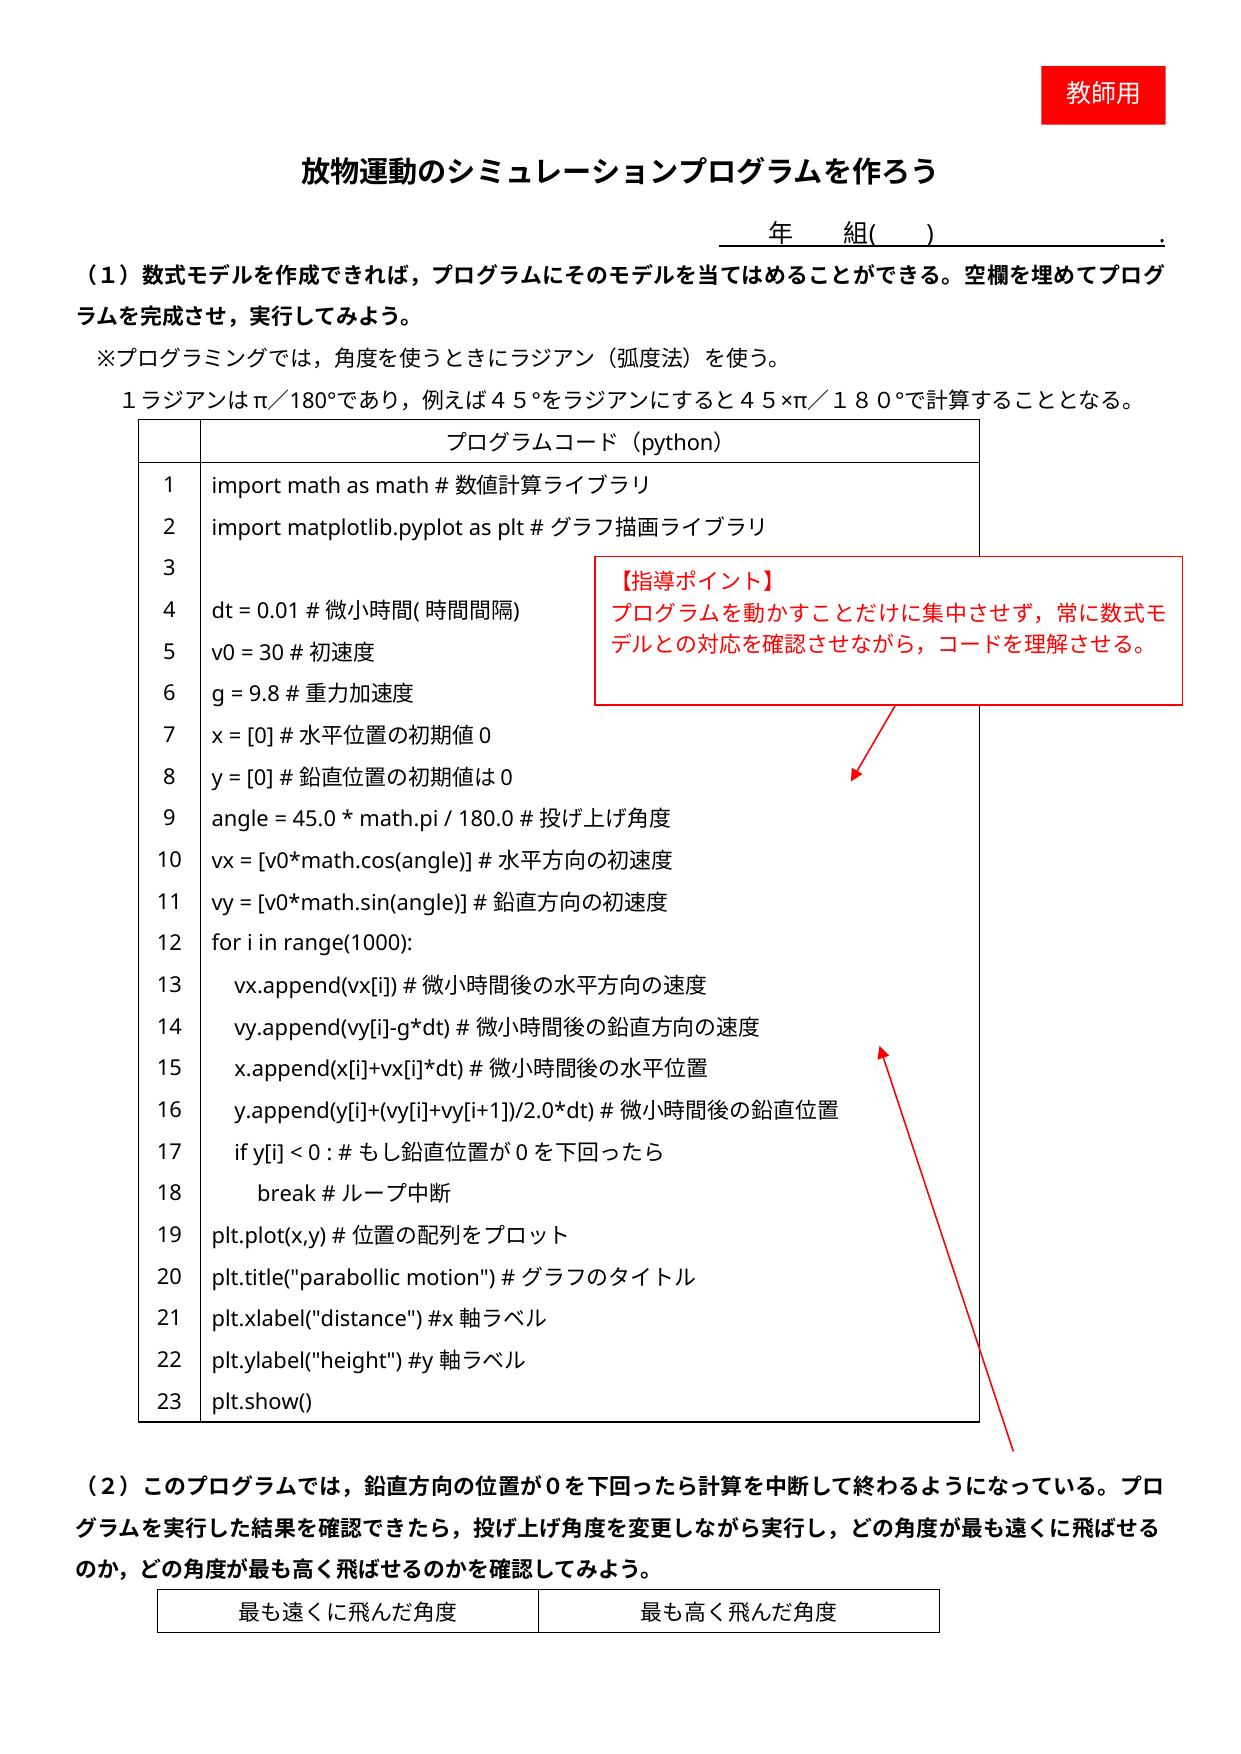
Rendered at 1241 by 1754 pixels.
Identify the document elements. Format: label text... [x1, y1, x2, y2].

table_cell 1 2 3 4 5 6 7 8 9 10 11 12 13 14 15 16 17 18 19 20 21 22 23 [139, 463, 200, 1421]
table_cell import math as math # 数値計算ライブラリ import matplotlib.pyplot as plt # グラフ描画ライブラリ dt = 0.01 # 微小時間( 時間間隔) v0 = 30 # 初速度 g = 9.8 # 重力加速度 x = [0] # 水平位置の初期値0 y = [0] # 鉛直位置の初期値は0 angle = 45.0 * math.pi / 180.0 # 投げ上げ角度 vx = [v0*math.cos(angle)] # 水平方向の初速度 vy = [v0*math.sin(angle)] # 鉛直方向の初速度 for i in range(1000): vx.append(vx[i]) # 微小時間後の水平方向の速度 vy.append(vy[i]-g*dt) # 微小時間後の鉛直方向の速度 x.append(x[i]+vx[i]*dt) # 微小時間後の水平位置 y.append(y[i]+(vy[i]+vy[i+1])/2.0*dt) # 微小時間後の鉛直位置 if y[i] < 0 : # もし鉛直位置が0 を下回ったら break # ループ中断 plt.plot(x,y) # 位置の配列をプロット plt.title("parabollic motion") # グラフのタイトル plt.xlabel("distance") #x 軸ラベル plt.ylabel("height") #y 軸ラベル plt.show() [201, 463, 979, 1421]
text （２）このプログラムでは，鉛直方向の位置が０を下回ったら計算を中断して終わるようになっている。プログラムを実行した結果を確認できたら，投げ上げ角度を変更しながら実行し，どの角度が最も遠くに飛ばせるのか，どの角度が最も高く飛ばせるのかを確認してみよう。 [75, 1464, 1165, 1589]
table_header 最も高く飛んだ角度 [539, 1590, 939, 1632]
table_header 最も遠くに飛んだ角度 [158, 1590, 538, 1632]
text 年 組( ) . [75, 211, 1165, 253]
text ※プログラミングでは，角度を使うときにラジアン（弧度法）を使う。 [75, 336, 1165, 378]
table_header [139, 420, 200, 462]
text （１）数式モデルを作成できれば，プログラムにそのモデルを当てはめることができる。空欄を埋めてプログラムを完成させ，実行してみよう。 [75, 253, 1165, 336]
table_header プログラムコード（python） [201, 420, 979, 462]
text 放物運動のシミュレーションプログラムを作ろう [75, 128, 1165, 211]
text １ラジアンはπ／180°であり，例えば４５°をラジアンにすると４５×π／１８０°で計算することとなる。 [75, 378, 1165, 419]
